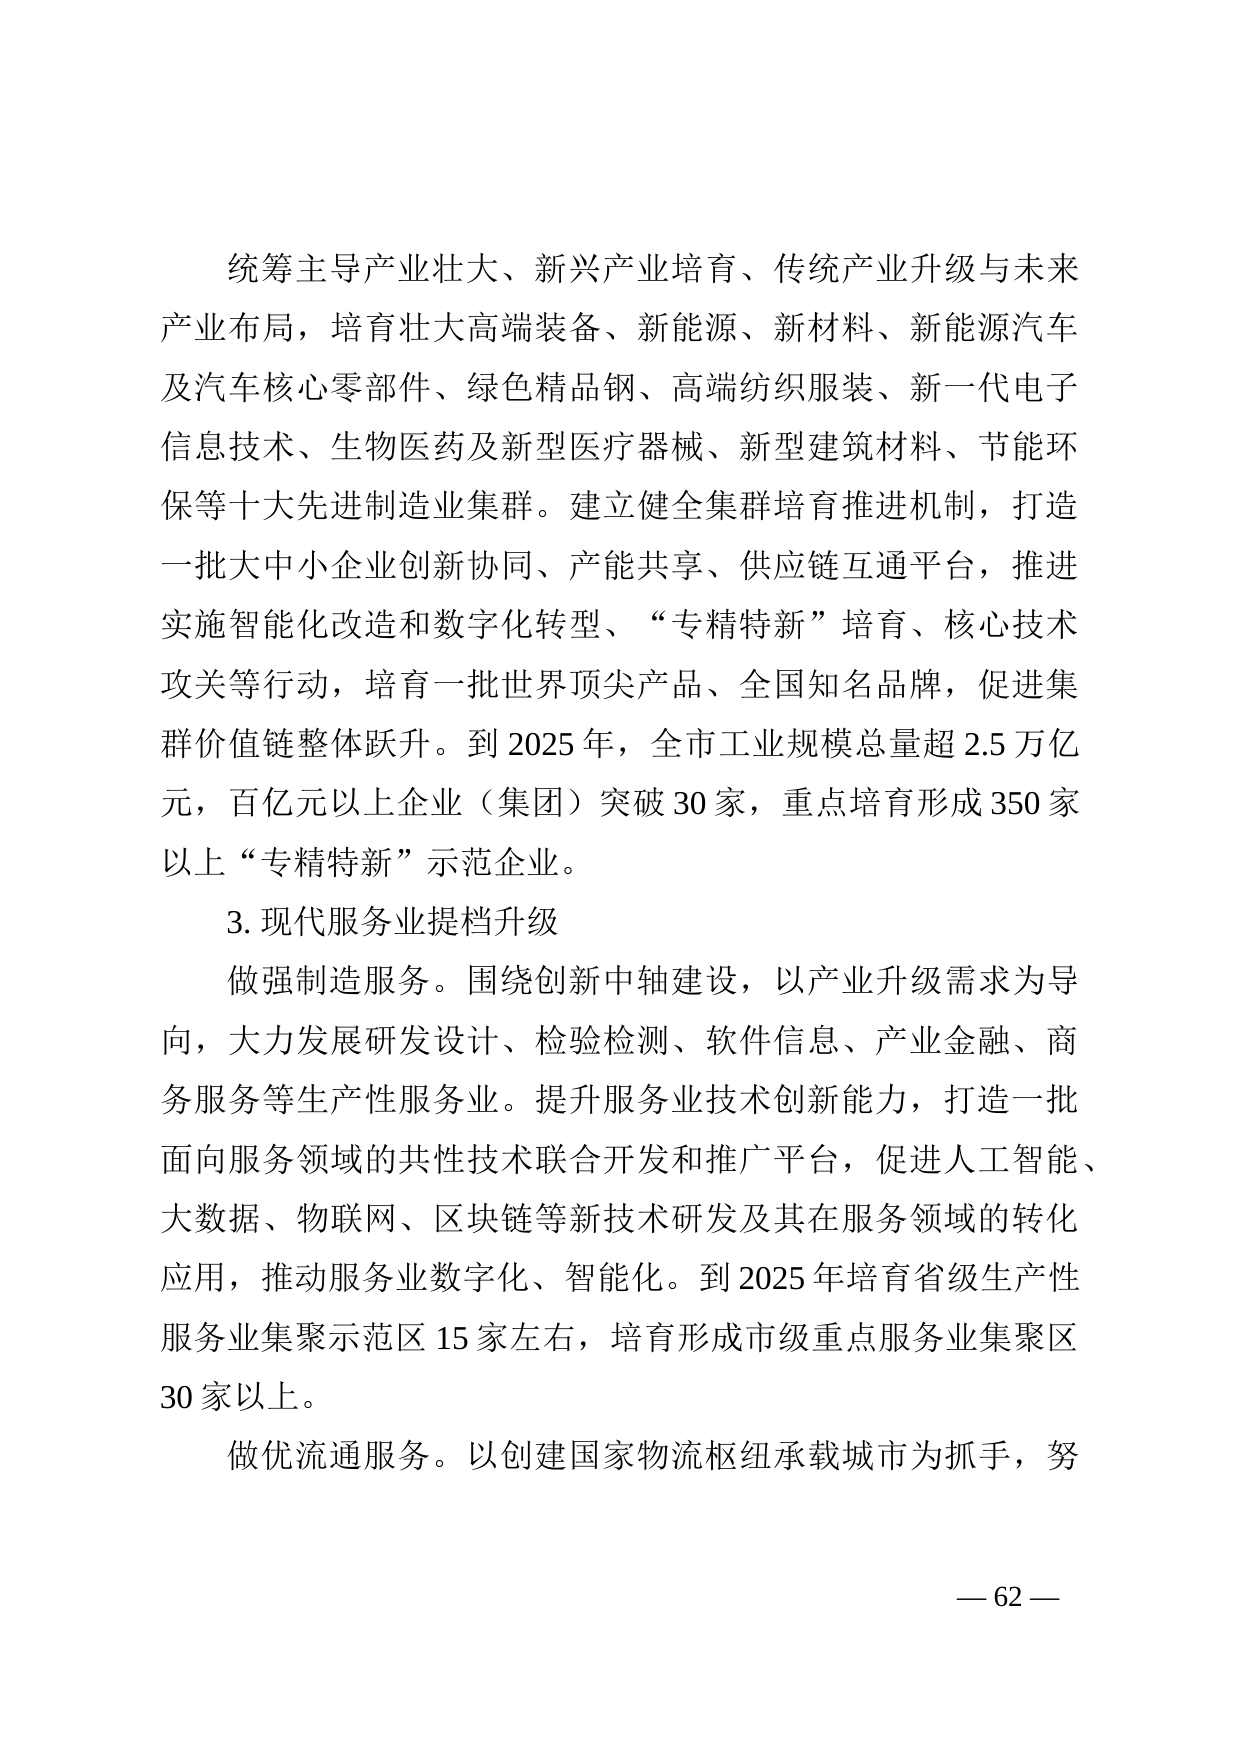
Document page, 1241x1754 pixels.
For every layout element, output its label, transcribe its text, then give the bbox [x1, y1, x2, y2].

text 统筹主导产业壮大、新兴产业培育、传统产业升级与未来产业布局，培育壮大高端装备、新能源、新材料、新能源汽车及汽车核心零部件、绿色精品钢、高端纺织服装、新一代电子信息技术、生物医药及新型医疗器械、新型建筑材料、节能环保等十大先进制造业集群。建立健全集群培育推进机制，打造一批大中小企业创新协同、产能共享、供应链互通平台，推进实施智能化改造和数字化转型、“专精特新”培育、核心技术攻关等行动，培育一批世界顶尖产品、全国知名品牌，促进集群价值链整体跃升。到2025年，全市工业规模总量超2.5万亿元，百亿元以上企业（集团）突破30家，重点培育形成350家以上“专精特新”示范企业。 [159, 233, 1081, 886]
text 做强制造服务。围绕创新中轴建设，以产业升级需求为导向，大力发展研发设计、检验检测、软件信息、产业金融、商务服务等生产性服务业。提升服务业技术创新能力，打造一批面向服务领域的共性技术联合开发和推广平台，促进人工智能、大数据、物联网、区块链等新技术研发及其在服务领域的转化应用，推动服务业数字化、智能化。到2025年培育省级生产性服务业集聚示范区15家左右，培育形成市级重点服务业集聚区30家以上。 [159, 945, 1081, 1420]
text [159, 1420, 1081, 1480]
text 3. 现代服务业提档升级 [159, 886, 1081, 945]
